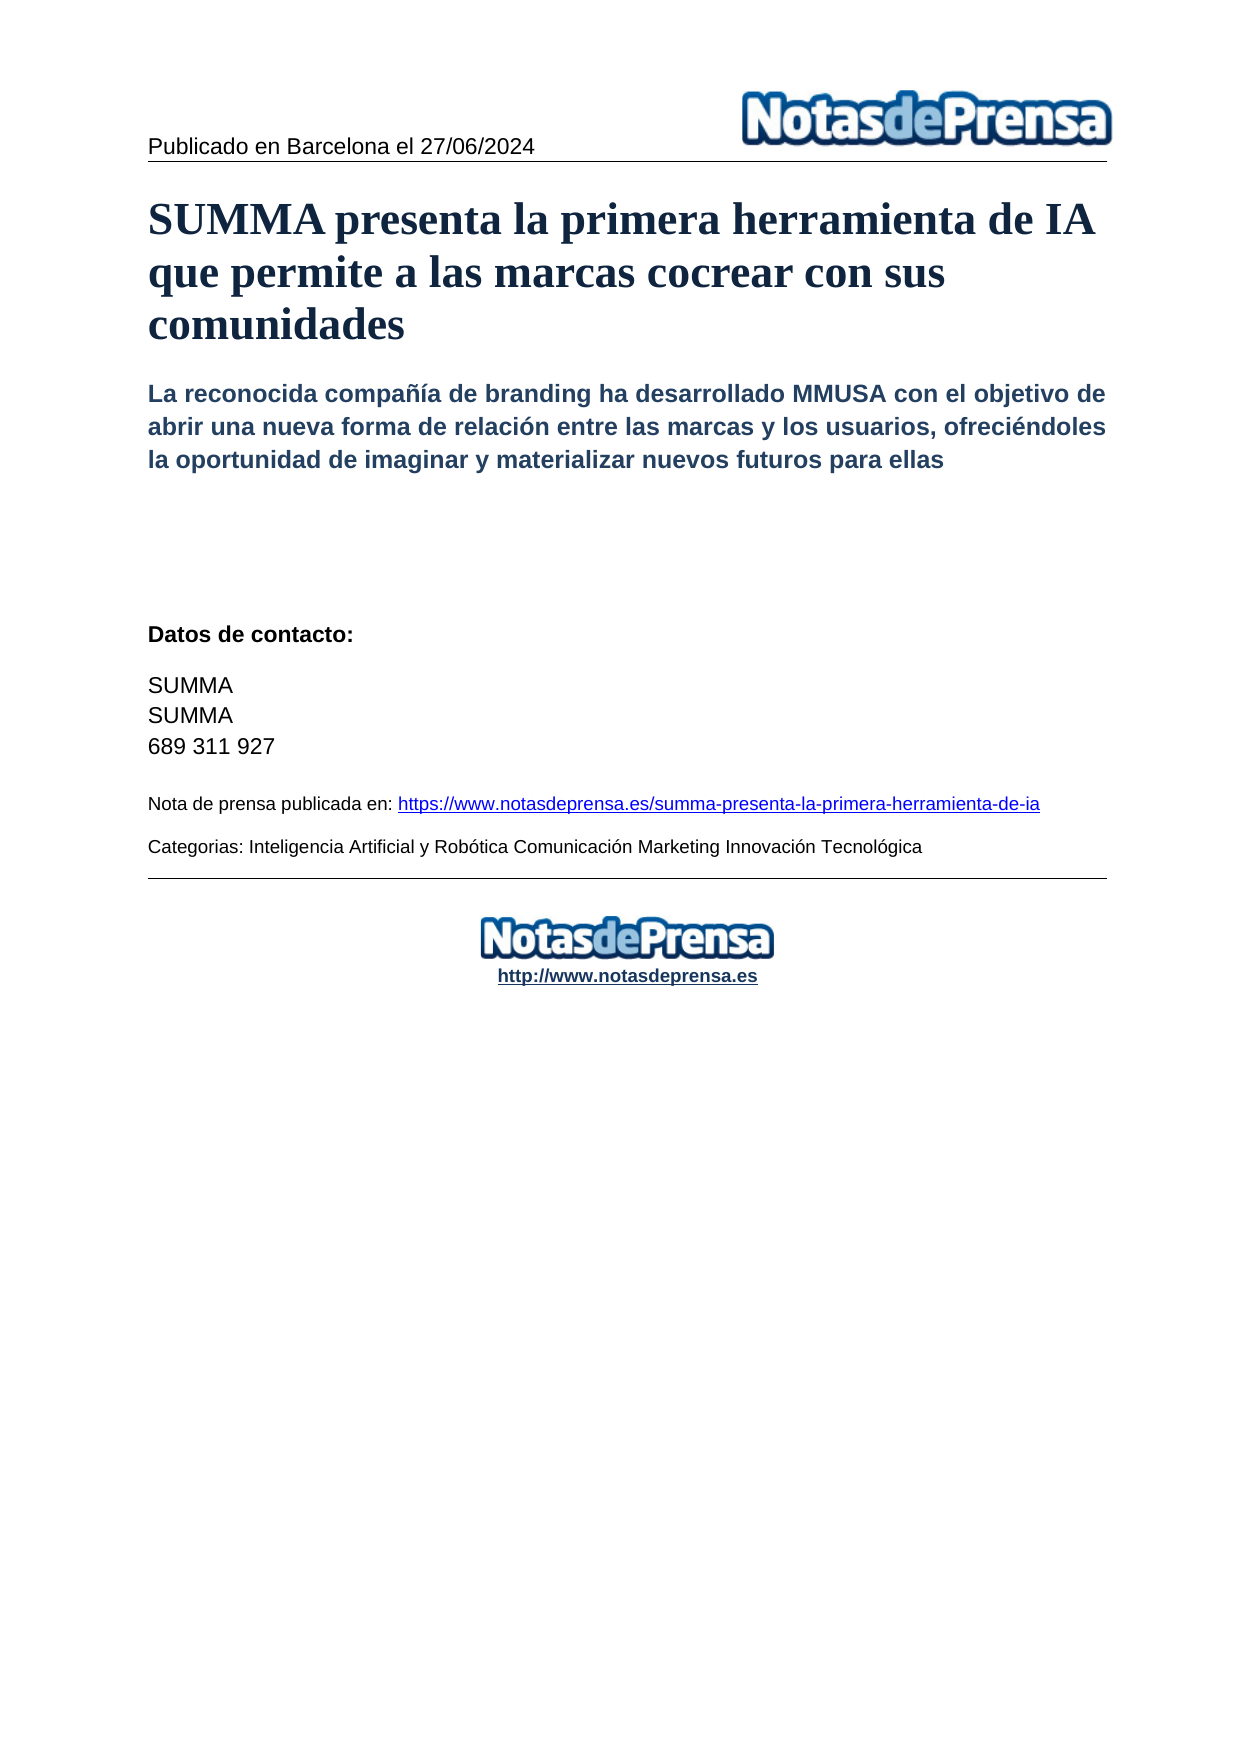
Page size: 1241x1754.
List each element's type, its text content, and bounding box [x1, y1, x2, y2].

text Nota de prensa publicada en: https://www.notasdeprensa.es/summa-presenta-la-primera-herramienta-de-ia [148, 793, 1107, 814]
subtitle SUMMA presenta la primera herramienta de IA que permite a las marcas cocrear con sus comunidades [148, 192, 1107, 350]
text SUMMA [148, 702, 1063, 729]
text 689 311 927 [148, 733, 1063, 759]
text http://www.notasdeprensa.es [148, 965, 1107, 986]
picture [742, 90, 1113, 148]
text Categorias: Inteligencia Artificial y Robótica Comunicación Marketing Innovación Tecnológica [148, 835, 1107, 857]
picture [480, 915, 775, 961]
subtitle La reconocida compañía de branding ha desarrollado MMUSA con el objetivo de abrir una nueva forma de relación entre las marcas y los usuarios, ofreciéndoles la oportunidad de imaginar y materializar nuevos futuros para ellas [148, 379, 1107, 474]
text Datos de contacto: [148, 621, 1107, 647]
text Publicado en Barcelona el 27/06/2024 [148, 133, 1107, 161]
text SUMMA [148, 672, 1063, 698]
